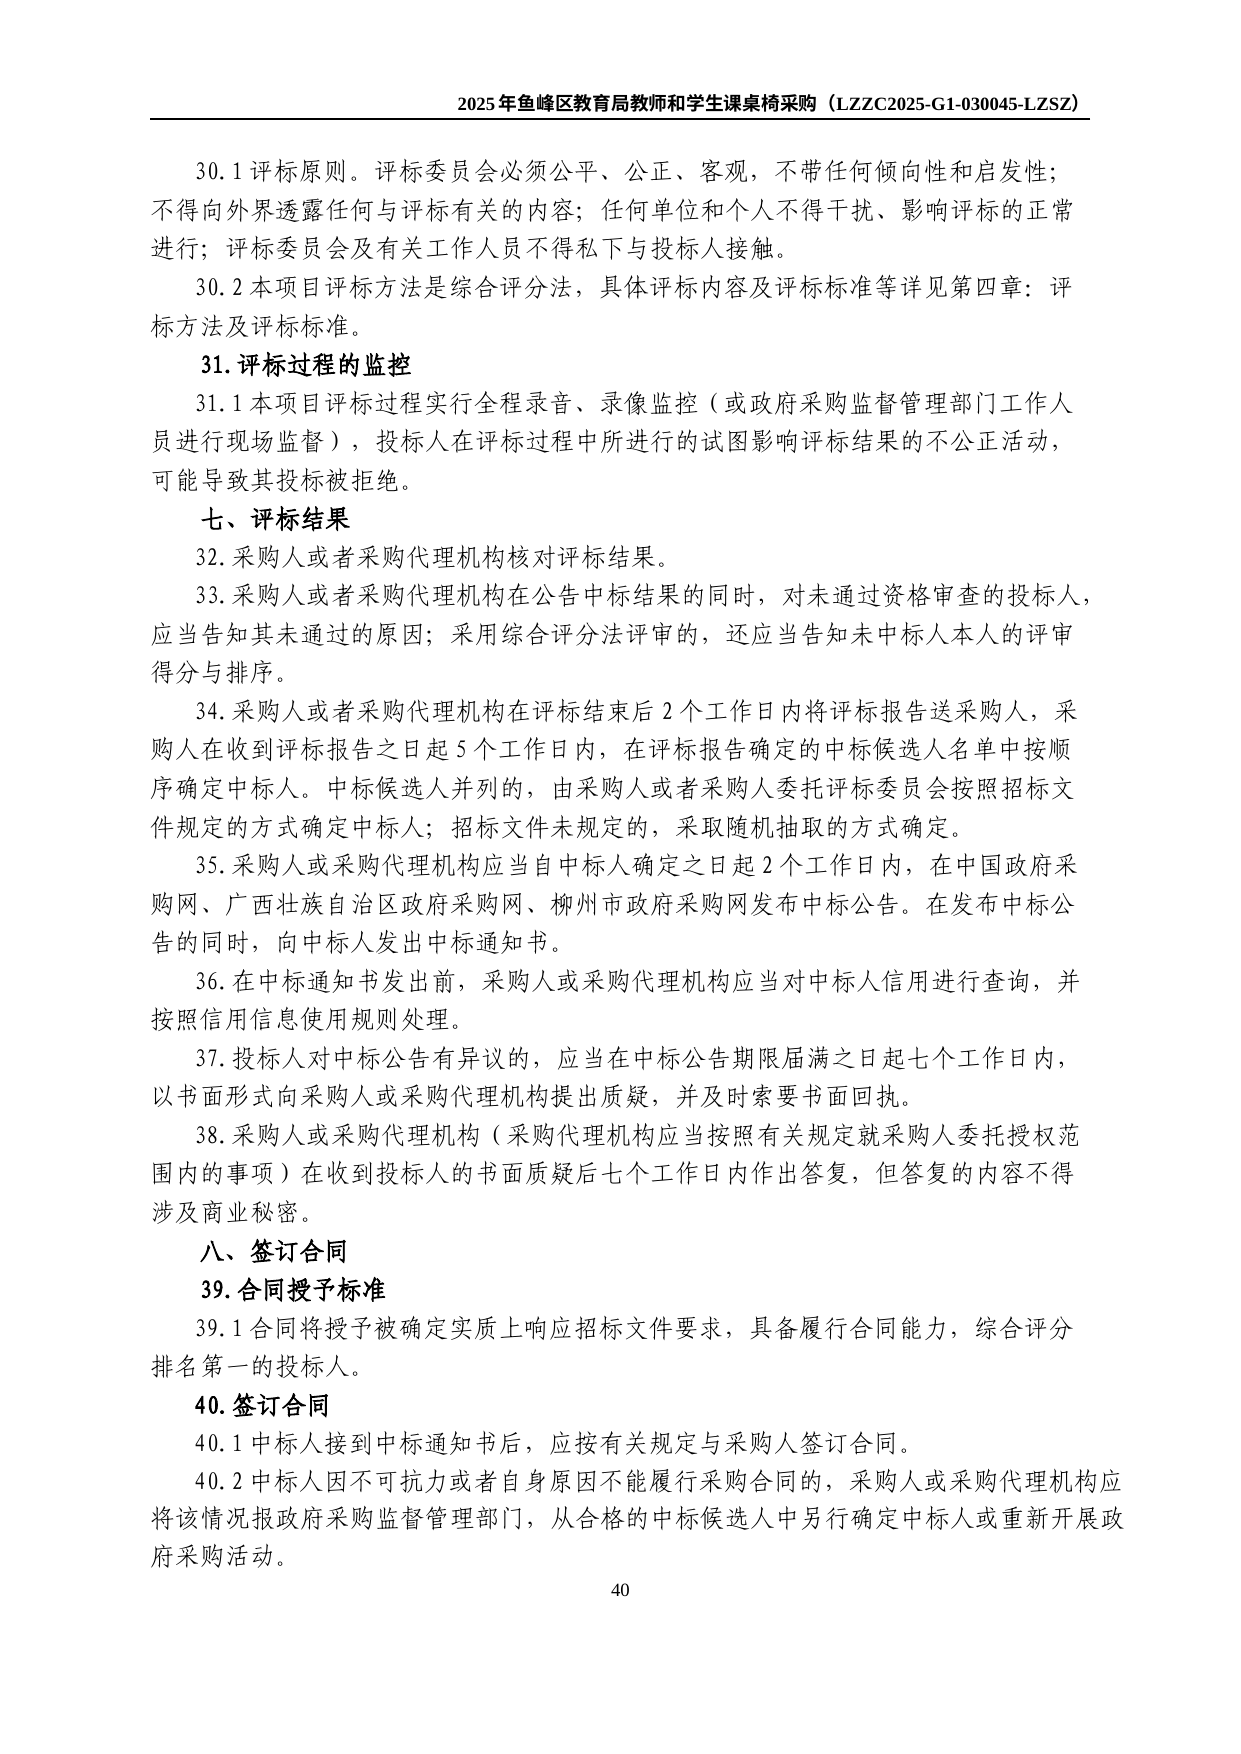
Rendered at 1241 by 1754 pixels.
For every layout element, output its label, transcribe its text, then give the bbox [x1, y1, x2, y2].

text 七、评标结果 [150, 497, 1090, 535]
text 34.采购人或者采购代理机构在评标结束后2个工作日内将评标报告送采购人，采购人在收到评标报告之日起5个工作日内，在评标报告确定的中标候选人名单中按顺序确定中标人。中标候选人并列的，由采购人或者采购人委托评标委员会按照招标文件规定的方式确定中标人；招标文件未规定的，采取随机抽取的方式确定。 [150, 689, 1090, 844]
text 39.1合同将授予被确定实质上响应招标文件要求，具备履行合同能力，综合评分排名第一的投标人。 [150, 1306, 1090, 1383]
text 37.投标人对中标公告有异议的，应当在中标公告期限届满之日起七个工作日内，以书面形式向采购人或采购代理机构提出质疑，并及时索要书面回执。 [150, 1036, 1090, 1113]
text 31.1本项目评标过程实行全程录音、录像监控（或政府采购监督管理部门工作人员进行现场监督），投标人在评标过程中所进行的试图影响评标结果的不公正活动，可能导致其投标被拒绝。 [150, 381, 1090, 497]
text 35.采购人或采购代理机构应当自中标人确定之日起2个工作日内，在中国政府采购网、广西壮族自治区政府采购网、柳州市政府采购网发布中标公告。在发布中标公告的同时，向中标人发出中标通知书。 [150, 844, 1090, 959]
text 39.合同授予标准 [150, 1268, 1090, 1306]
text 33.采购人或者采购代理机构在公告中标结果的同时，对未通过资格审查的投标人，应当告知其未通过的原因；采用综合评分法评审的，还应当告知未中标人本人的评审得分与排序。 [150, 574, 1090, 689]
text 40.1中标人接到中标通知书后，应按有关规定与采购人签订合同。 [150, 1422, 1090, 1460]
text 30.1评标原则。评标委员会必须公平、公正、客观，不带任何倾向性和启发性；不得向外界透露任何与评标有关的内容；任何单位和个人不得干扰、影响评标的正常进行；评标委员会及有关工作人员不得私下与投标人接触。 [150, 150, 1090, 266]
text 38.采购人或采购代理机构（采购代理机构应当按照有关规定就采购人委托授权范围内的事项）在收到投标人的书面质疑后七个工作日内作出答复，但答复的内容不得涉及商业秘密。 [150, 1113, 1090, 1229]
text 40.签订合同 [150, 1383, 1090, 1422]
text 八、签订合同 [150, 1229, 1090, 1268]
text 32.采购人或者采购代理机构核对评标结果。 [150, 535, 1090, 574]
text 31.评标过程的监控 [150, 343, 1090, 381]
text 30.2本项目评标方法是综合评分法，具体评标内容及评标标准等详见第四章：评标方法及评标标准。 [150, 266, 1090, 343]
text 36.在中标通知书发出前，采购人或采购代理机构应当对中标人信用进行查询，并按照信用信息使用规则处理。 [150, 959, 1090, 1036]
text 40.2中标人因不可抗力或者自身原因不能履行采购合同的，采购人或采购代理机构应将该情况报政府采购监督管理部门，从合格的中标候选人中另行确定中标人或重新开展政府采购活动。 [150, 1460, 1139, 1573]
